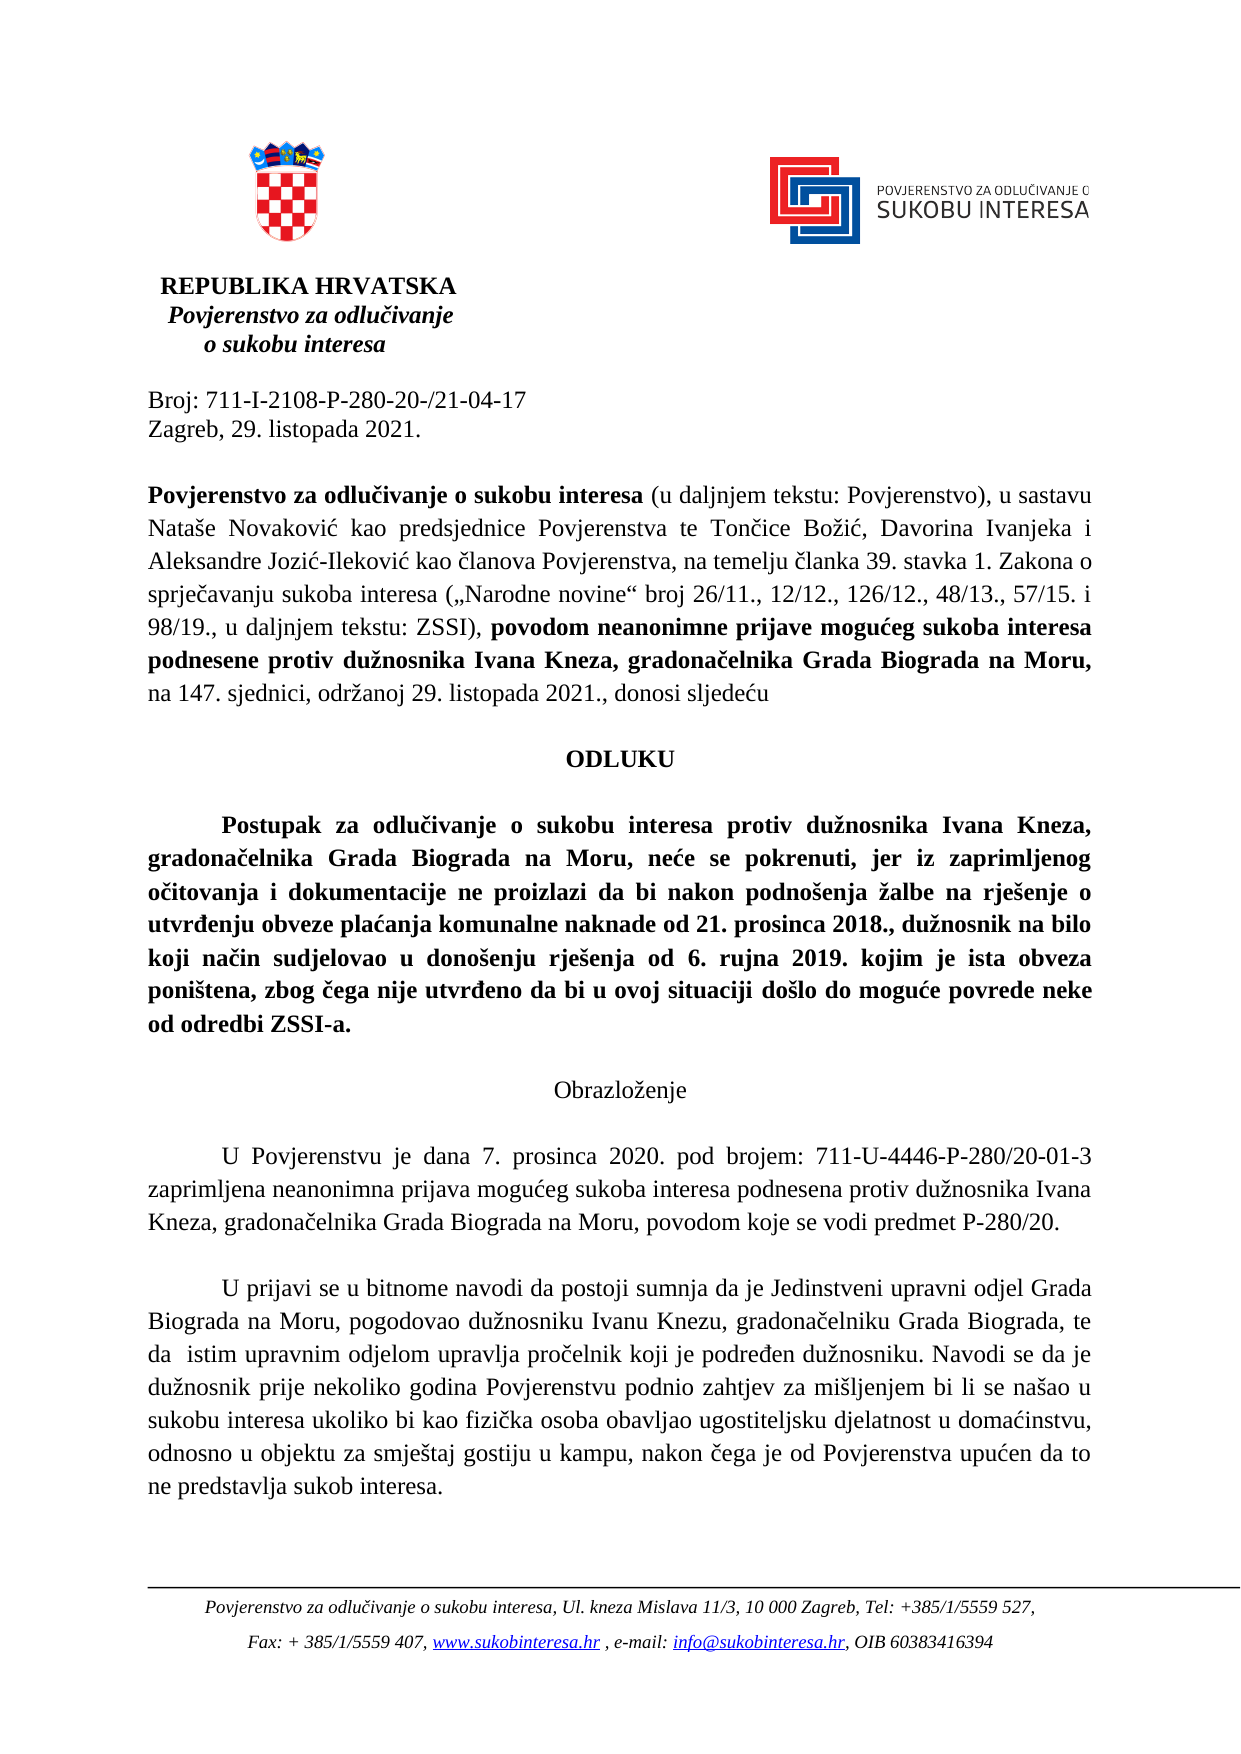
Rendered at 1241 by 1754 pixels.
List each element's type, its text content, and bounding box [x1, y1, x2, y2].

text U Povjerenstvu je dana 7. prosinca 2020. pod brojem: 711-U-4446-P-280/20-01-3 zaprimljena neanonimna prijava mogućeg sukoba interesa podnesena protiv dužnosnika Ivana Kneza, gradonačelnika Grada Biograda na Moru, povodom koje se vodi predmet P-280/20. [148, 1141, 1092, 1236]
text Postupak za odlučivanje o sukobu interesa protiv dužnosnika Ivana Kneza, gradonačelnika Grada Biograda na Moru, neće se pokrenuti, jer iz zaprimljenog očitovanja i dokumentacije ne proizlazi da bi nakon podnošenja žalbe na rješenje o utvrđenju obveze plaćanja komunalne naknade od 21. prosinca 2018., dužnosnik na bilo koji način sudjelovao u donošenju rješenja od 6. rujna 2019. kojim je ista obveza poništena, zbog čega nije utvrđeno da bi u ovoj situaciji došlo do moguće povrede neke od odredbi ZSSI-a. [148, 811, 1092, 1037]
text Zagreb, 29. listopada 2021. [148, 414, 1092, 443]
text U prijavi se u bitnome navodi da postoji sumnja da je Jedinstveni upravni odjel Grada Biograda na Moru, pogodovao dužnosniku Ivanu Knezu, gradonačelniku Grada Biograda, te da istim upravnim odjelom upravlja pročelnik koji je podređen dužnosniku. Navodi se da je dužnosnik prije nekoliko godina Povjerenstvu podnio zahtjev za mišljenjem bi li se našao u sukobu interesa ukoliko bi kao fizička osoba obavljao ugostiteljsku djelatnost u domaćinstvu, odnosno u objektu za smještaj gostiju u kampu, nakon čega je od Povjerenstva upućen da to ne predstavlja sukob interesa. [148, 1273, 1092, 1500]
text Povjerenstvo za odlučivanje o sukobu interesa (u daljnjem tekstu: Povjerenstvo), u sastavu Nataše Novaković kao predsjednice Povjerenstva te Tončice Božić, Davorina Ivanjeka i Aleksandre Jozić-Ileković kao članova Povjerenstva, na temelju članka 39. stavka 1. Zakona o sprječavanju sukoba interesa („Narodne novine“ broj 26/11., 12/12., 126/12., 48/13., 57/15. i 98/19., u daljnjem tekstu: ZSSI), povodom neanonimne prijave mogućeg sukoba interesa podnesene protiv dužnosnika Ivana Kneza, gradonačelnika Grada Biograda na Moru, na 147. sjednici, održanoj 29. listopada 2021., donosi sljedeću [148, 480, 1092, 707]
picture [770, 157, 1089, 244]
text Obrazloženje [148, 1075, 1092, 1103]
text ODLUKU [148, 744, 1092, 773]
picture [246, 138, 330, 244]
